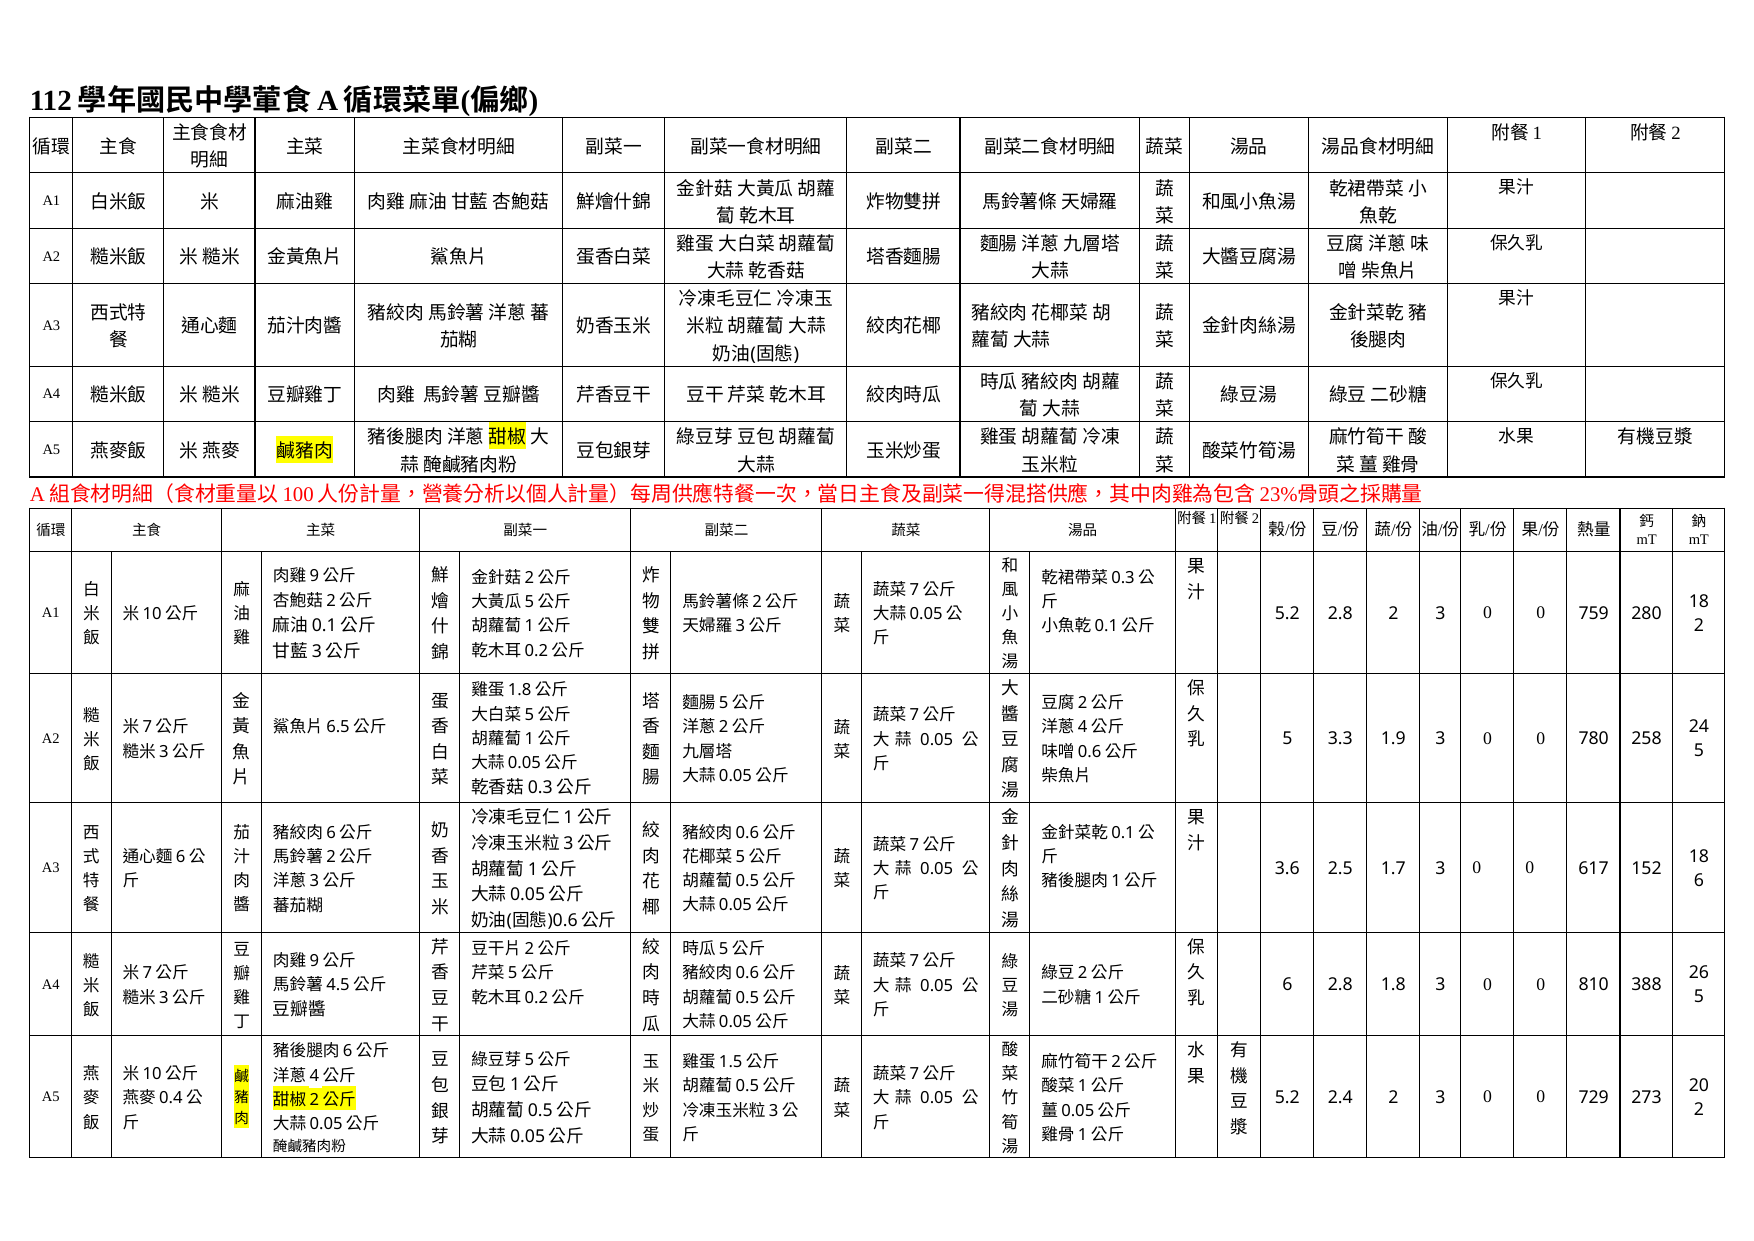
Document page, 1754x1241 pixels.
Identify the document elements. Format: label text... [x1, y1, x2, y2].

table_header 副菜二 [631, 509, 821, 551]
table_cell 肉雞9公斤 杏鮑菇2公斤 麻油0.1公斤 甘藍3公斤 [262, 552, 419, 673]
table_cell 金黃魚片 [256, 229, 354, 283]
table_cell 保久乳 [1176, 933, 1217, 1035]
table_cell 759 [1567, 552, 1619, 673]
table_cell 蔬菜 [1140, 284, 1189, 366]
table_cell 玉米炒蛋 [847, 422, 959, 476]
table_cell 大醬豆腐湯 [990, 674, 1029, 802]
table_cell 0 [1461, 1036, 1513, 1157]
table_cell 米 糙米 [164, 229, 254, 283]
table_cell 果汁 [1448, 173, 1585, 227]
table_cell [1586, 173, 1724, 227]
table_cell 鮮燴什錦 [420, 552, 459, 673]
table_header 附餐2 [1586, 118, 1724, 172]
table_cell 雞蛋 大白菜 胡蘿蔔 大蒜 乾香菇 [665, 229, 846, 283]
table_cell 麵腸5公斤 洋蔥2公斤 九層塔 大蒜0.05公斤 [671, 674, 821, 802]
table_header 蔬菜 [822, 509, 989, 551]
table_cell 鯊魚片6.5公斤 [262, 674, 419, 802]
table_header 湯品食材明細 [1309, 118, 1447, 172]
table_cell 肉雞 麻油 甘藍 杏鮑菇 [355, 173, 562, 227]
table_cell 蔬菜7公斤 大蒜0.05公斤 [862, 552, 989, 673]
table_cell 絞肉花椰 [631, 803, 670, 932]
table_cell A3 [30, 803, 71, 932]
table_cell 米10公斤燕麥0.4公斤 [112, 1036, 221, 1157]
table_cell 蔬菜 [822, 803, 861, 932]
table_cell 金針肉絲湯 [1190, 284, 1308, 366]
table_cell 3 [1420, 803, 1460, 932]
table_cell 保久乳 [1448, 367, 1585, 421]
table_cell 豬絞肉 花椰菜 胡蘿蔔 大蒜 [961, 284, 1139, 366]
table_header 附餐1 [1448, 118, 1585, 172]
table_cell 米10公斤 [112, 552, 221, 673]
table_cell 2 [1367, 1036, 1419, 1157]
table_cell 水果 [1448, 422, 1585, 476]
table_cell 鹹豬肉 [256, 422, 354, 476]
table_cell 豬絞肉 馬鈴薯 洋蔥 蕃茄糊 [355, 284, 562, 366]
table_cell 奶香玉米 [563, 284, 664, 366]
table_header 主菜 [256, 118, 354, 172]
table_header 果/份 [1514, 509, 1566, 551]
table_cell 豆瓣雞丁 [222, 933, 261, 1035]
table_cell 金針菇 大黃瓜 胡蘿蔔 乾木耳 [665, 173, 846, 227]
table_cell 0 [1514, 803, 1566, 932]
table_cell 豬後腿肉6公斤 洋蔥4公斤 甜椒2公斤 大蒜0.05公斤 醃鹹豬肉粉 [262, 1036, 419, 1157]
table_cell 蔬菜 [822, 674, 861, 802]
table_cell 保久乳 [1176, 674, 1217, 802]
table_header 鈉 mT [1673, 509, 1724, 551]
table_cell A1 [30, 552, 71, 673]
table_cell A1 [30, 173, 72, 227]
table_cell 0 [1514, 552, 1566, 673]
table_cell 絞肉時瓜 [847, 367, 959, 421]
table_cell 炸物雙拼 [847, 173, 959, 227]
table_cell 燕麥飯 [72, 1036, 111, 1157]
table_cell 西式特餐 [73, 284, 163, 366]
table_header 附餐2 [1218, 509, 1260, 551]
table_cell 388 [1621, 933, 1672, 1035]
table_cell 810 [1567, 933, 1619, 1035]
table_cell 乾裙帶菜 小魚乾 [1309, 173, 1447, 227]
table_cell [1586, 284, 1724, 366]
table_cell 鹹豬肉 [222, 1036, 261, 1157]
table_cell [1218, 552, 1260, 673]
table_cell 蔬菜 [1140, 229, 1189, 283]
table_cell 果汁 [1176, 803, 1217, 932]
table_cell 麻油雞 [256, 173, 354, 227]
table_cell 絞肉花椰 [847, 284, 959, 366]
table_header 熱量 [1567, 509, 1619, 551]
table_cell 0 [1461, 933, 1513, 1035]
table_cell A2 [30, 674, 71, 802]
table_cell 肉雞9公斤 馬鈴薯4.5公斤 豆瓣醬 [262, 933, 419, 1035]
table_cell 麵腸 洋蔥 九層塔 大蒜 [961, 229, 1139, 283]
table_cell 芹香豆干 [563, 367, 664, 421]
table_cell 3.3 [1314, 674, 1366, 802]
table_cell 西式特餐 [72, 803, 111, 932]
table_cell 617 [1567, 803, 1619, 932]
table_cell 時瓜 豬絞肉 胡蘿蔔 大蒜 [961, 367, 1139, 421]
table_cell 蔬菜7公斤 大蒜0.05公斤 [862, 933, 989, 1035]
table_cell 245 [1673, 674, 1724, 802]
table_cell 豆包銀芽 [420, 1036, 459, 1157]
table_cell 2 [1367, 552, 1419, 673]
table_cell 蔬菜7公斤 大蒜0.05公斤 [862, 803, 989, 932]
table_cell 蔬菜 [1140, 173, 1189, 227]
table_cell 豆干片2公斤 芹菜5公斤 乾木耳0.2公斤 [460, 933, 630, 1035]
table_cell 糙米飯 [72, 933, 111, 1035]
table_cell 果汁 [1176, 552, 1217, 673]
table_cell 金針菜乾0.1公斤 豬後腿肉1公斤 [1030, 803, 1175, 932]
table_cell 金針菜乾 豬後腿肉 [1309, 284, 1447, 366]
table_header 副菜二食材明細 [961, 118, 1139, 172]
table_cell 蔬菜 [1140, 367, 1189, 421]
table_header 主食 [73, 118, 163, 172]
table_cell 2.5 [1314, 803, 1366, 932]
table_cell [1218, 803, 1260, 932]
table_cell 米 燕麥 [164, 422, 254, 476]
table_header 副菜一 [563, 118, 664, 172]
table_cell 通心麵 [164, 284, 254, 366]
table_cell 米7公斤 糙米3公斤 [112, 674, 221, 802]
table_cell 綠豆芽 豆包 胡蘿蔔 大蒜 [665, 422, 846, 476]
table_header 湯品 [990, 509, 1175, 551]
table_cell 蔬菜 [822, 1036, 861, 1157]
table_cell A5 [30, 422, 72, 476]
table_cell 水果 [1176, 1036, 1217, 1157]
table_cell 豆腐2公斤 洋蔥4公斤 味噌0.6公斤 柴魚片 [1030, 674, 1175, 802]
table_cell 馬鈴薯條 天婦羅 [961, 173, 1139, 227]
table_cell 冷凍毛豆仁1公斤 冷凍玉米粒3公斤 胡蘿蔔1公斤 大蒜0.05公斤 奶油(固態)0.6公斤 [460, 803, 630, 932]
table_cell A5 [30, 1036, 71, 1157]
table_cell 0 [1461, 803, 1513, 932]
table_cell 酸菜竹筍湯 [990, 1036, 1029, 1157]
table_cell 白米飯 [72, 552, 111, 673]
table_cell 芹香豆干 [420, 933, 459, 1035]
table_cell 182 [1673, 552, 1724, 673]
table_cell 金針菇2公斤 大黃瓜5公斤 胡蘿蔔1公斤 乾木耳0.2公斤 [460, 552, 630, 673]
table_cell 2.8 [1314, 552, 1366, 673]
table_cell 乾裙帶菜0.3公斤 小魚乾0.1公斤 [1030, 552, 1175, 673]
table_cell 和風小魚湯 [990, 552, 1029, 673]
table_cell 3 [1420, 552, 1460, 673]
table_cell 蔬菜7公斤 大蒜0.05公斤 [862, 1036, 989, 1157]
table_cell 絞肉時瓜 [631, 933, 670, 1035]
table_cell 3 [1420, 1036, 1460, 1157]
table_cell 麻油雞 [222, 552, 261, 673]
table_cell 米7公斤 糙米3公斤 [112, 933, 221, 1035]
table_cell 米 糙米 [164, 367, 254, 421]
table_header 循環 [30, 118, 72, 172]
table_header 蔬/份 [1367, 509, 1419, 551]
table_cell 豆腐 洋蔥 味噌 柴魚片 [1309, 229, 1447, 283]
table_cell 塔香麵腸 [847, 229, 959, 283]
table_cell 綠豆湯 [1190, 367, 1308, 421]
table_cell 豬絞肉6公斤 馬鈴薯2公斤 洋蔥3公斤 蕃茄糊 [262, 803, 419, 932]
table_cell 2.4 [1314, 1036, 1366, 1157]
table_header 蔬菜 [1140, 118, 1189, 172]
table_cell 豆瓣雞丁 [256, 367, 354, 421]
table_cell 0 [1514, 1036, 1566, 1157]
table_cell 3 [1420, 674, 1460, 802]
table_cell 鮮燴什錦 [563, 173, 664, 227]
table_cell 186 [1673, 803, 1724, 932]
table_cell 馬鈴薯條2公斤 天婦羅3公斤 [671, 552, 821, 673]
table_cell 1.7 [1367, 803, 1419, 932]
table_header 乳/份 [1461, 509, 1513, 551]
table_header 副菜二 [847, 118, 959, 172]
table_cell 大醬豆腐湯 [1190, 229, 1308, 283]
table_header 榖/份 [1261, 509, 1313, 551]
table_cell 時瓜5公斤 豬絞肉0.6公斤 胡蘿蔔0.5公斤 大蒜0.05公斤 [671, 933, 821, 1035]
table_cell 273 [1621, 1036, 1672, 1157]
table_header 油/份 [1420, 509, 1460, 551]
table_cell 202 [1673, 1036, 1724, 1157]
table_cell 豬絞肉0.6公斤 花椰菜5公斤 胡蘿蔔0.5公斤 大蒜0.05公斤 [671, 803, 821, 932]
table_cell 有機豆漿 [1218, 1036, 1260, 1157]
table_cell 豬後腿肉 洋蔥 甜椒 大蒜 醃鹹豬肉粉 [355, 422, 562, 476]
table_header 循環 [30, 509, 71, 551]
table_cell 0 [1514, 674, 1566, 802]
table_header 副菜一食材明細 [665, 118, 846, 172]
table_cell 保久乳 [1448, 229, 1585, 283]
table_cell 金黃魚片 [222, 674, 261, 802]
table_header 豆/份 [1314, 509, 1366, 551]
table_cell A2 [30, 229, 72, 283]
table_cell [1218, 674, 1260, 802]
table_cell 780 [1567, 674, 1619, 802]
text 112學年國民中學葷食A循環菜單(偏鄉) [29, 87, 1737, 117]
table_cell 3.6 [1261, 803, 1313, 932]
table_cell 玉米炒蛋 [631, 1036, 670, 1157]
text A組食材明細（食材重量以100人份計量，營養分析以個人計量）每周供應特餐一次，當日主食及副菜一得混搭供應，其中肉雞為包含23%骨頭之採購量 [29, 478, 1724, 508]
table_cell 綠豆2公斤 二砂糖1公斤 [1030, 933, 1175, 1035]
table_cell A3 [30, 284, 72, 366]
table_cell 糙米飯 [73, 367, 163, 421]
table_cell 白米飯 [73, 173, 163, 227]
table_cell 糙米飯 [73, 229, 163, 283]
table_cell 5.2 [1261, 1036, 1313, 1157]
table_cell 綠豆 二砂糖 [1309, 367, 1447, 421]
table_cell A4 [30, 367, 72, 421]
table_cell 麻竹筍干2公斤酸菜1公斤 薑0.05公斤 雞骨1公斤 [1030, 1036, 1175, 1157]
table_cell 0 [1514, 933, 1566, 1035]
table_header 鈣 mT [1621, 509, 1672, 551]
table_header 主食 [72, 509, 221, 551]
table_cell 金針肉絲湯 [990, 803, 1029, 932]
table_cell [1218, 933, 1260, 1035]
table_cell 蛋香白菜 [420, 674, 459, 802]
table_cell 265 [1673, 933, 1724, 1035]
table_cell 蛋香白菜 [563, 229, 664, 283]
table_header 附餐1 [1176, 509, 1217, 551]
table_cell 280 [1621, 552, 1672, 673]
table_cell 6 [1261, 933, 1313, 1035]
table_cell 通心麵6公斤 [112, 803, 221, 932]
table_cell 鯊魚片 [355, 229, 562, 283]
table_cell 和風小魚湯 [1190, 173, 1308, 227]
table_cell 1.9 [1367, 674, 1419, 802]
table_header 副菜一 [420, 509, 630, 551]
table_cell 肉雞 馬鈴薯 豆瓣醬 [355, 367, 562, 421]
table_cell 2.8 [1314, 933, 1366, 1035]
table_header 主菜 [222, 509, 419, 551]
table_header 主食食材明細 [164, 118, 254, 172]
table_cell 糙米飯 [72, 674, 111, 802]
table_cell 3 [1420, 933, 1460, 1035]
table_cell [1586, 367, 1724, 421]
table_cell 蔬菜 [822, 552, 861, 673]
table_cell 雞蛋 胡蘿蔔 冷凍玉米粒 [961, 422, 1139, 476]
table_cell 奶香玉米 [420, 803, 459, 932]
table_cell 729 [1567, 1036, 1619, 1157]
table_cell 蔬菜 [1140, 422, 1189, 476]
table_cell [1586, 229, 1724, 283]
table_cell 炸物雙拼 [631, 552, 670, 673]
table_cell 米 [164, 173, 254, 227]
table_header 主菜食材明細 [355, 118, 562, 172]
table_cell 茄汁肉醬 [222, 803, 261, 932]
table_cell 茄汁肉醬 [256, 284, 354, 366]
table_cell 5 [1261, 674, 1313, 802]
table_header 湯品 [1190, 118, 1308, 172]
table_cell 果汁 [1448, 284, 1585, 366]
table_cell 258 [1621, 674, 1672, 802]
table_cell 有機豆漿 [1586, 422, 1724, 476]
table_cell 0 [1461, 552, 1513, 673]
table_cell 雞蛋1.8公斤 大白菜5公斤 胡蘿蔔1公斤 大蒜0.05公斤 乾香菇0.3公斤 [460, 674, 630, 802]
table_cell 豆干 芹菜 乾木耳 [665, 367, 846, 421]
table_cell 冷凍毛豆仁 冷凍玉米粒 胡蘿蔔 大蒜 奶油(固態) [665, 284, 846, 366]
table_cell 燕麥飯 [73, 422, 163, 476]
table_cell 蔬菜 [822, 933, 861, 1035]
table_cell 麻竹筍干 酸菜 薑 雞骨 [1309, 422, 1447, 476]
table_cell 雞蛋1.5公斤 胡蘿蔔0.5公斤 冷凍玉米粒3公斤 [671, 1036, 821, 1157]
table_cell 0 [1461, 674, 1513, 802]
table_cell 1.8 [1367, 933, 1419, 1035]
table_cell 綠豆芽5公斤 豆包1公斤 胡蘿蔔0.5公斤 大蒜0.05公斤 [460, 1036, 630, 1157]
table_cell 豆包銀芽 [563, 422, 664, 476]
table_cell A4 [30, 933, 71, 1035]
table_cell 酸菜竹筍湯 [1190, 422, 1308, 476]
table_cell 5.2 [1261, 552, 1313, 673]
table_cell 綠豆湯 [990, 933, 1029, 1035]
table_cell 塔香麵腸 [631, 674, 670, 802]
table_cell 152 [1621, 803, 1672, 932]
table_cell 蔬菜7公斤 大蒜0.05公斤 [862, 674, 989, 802]
